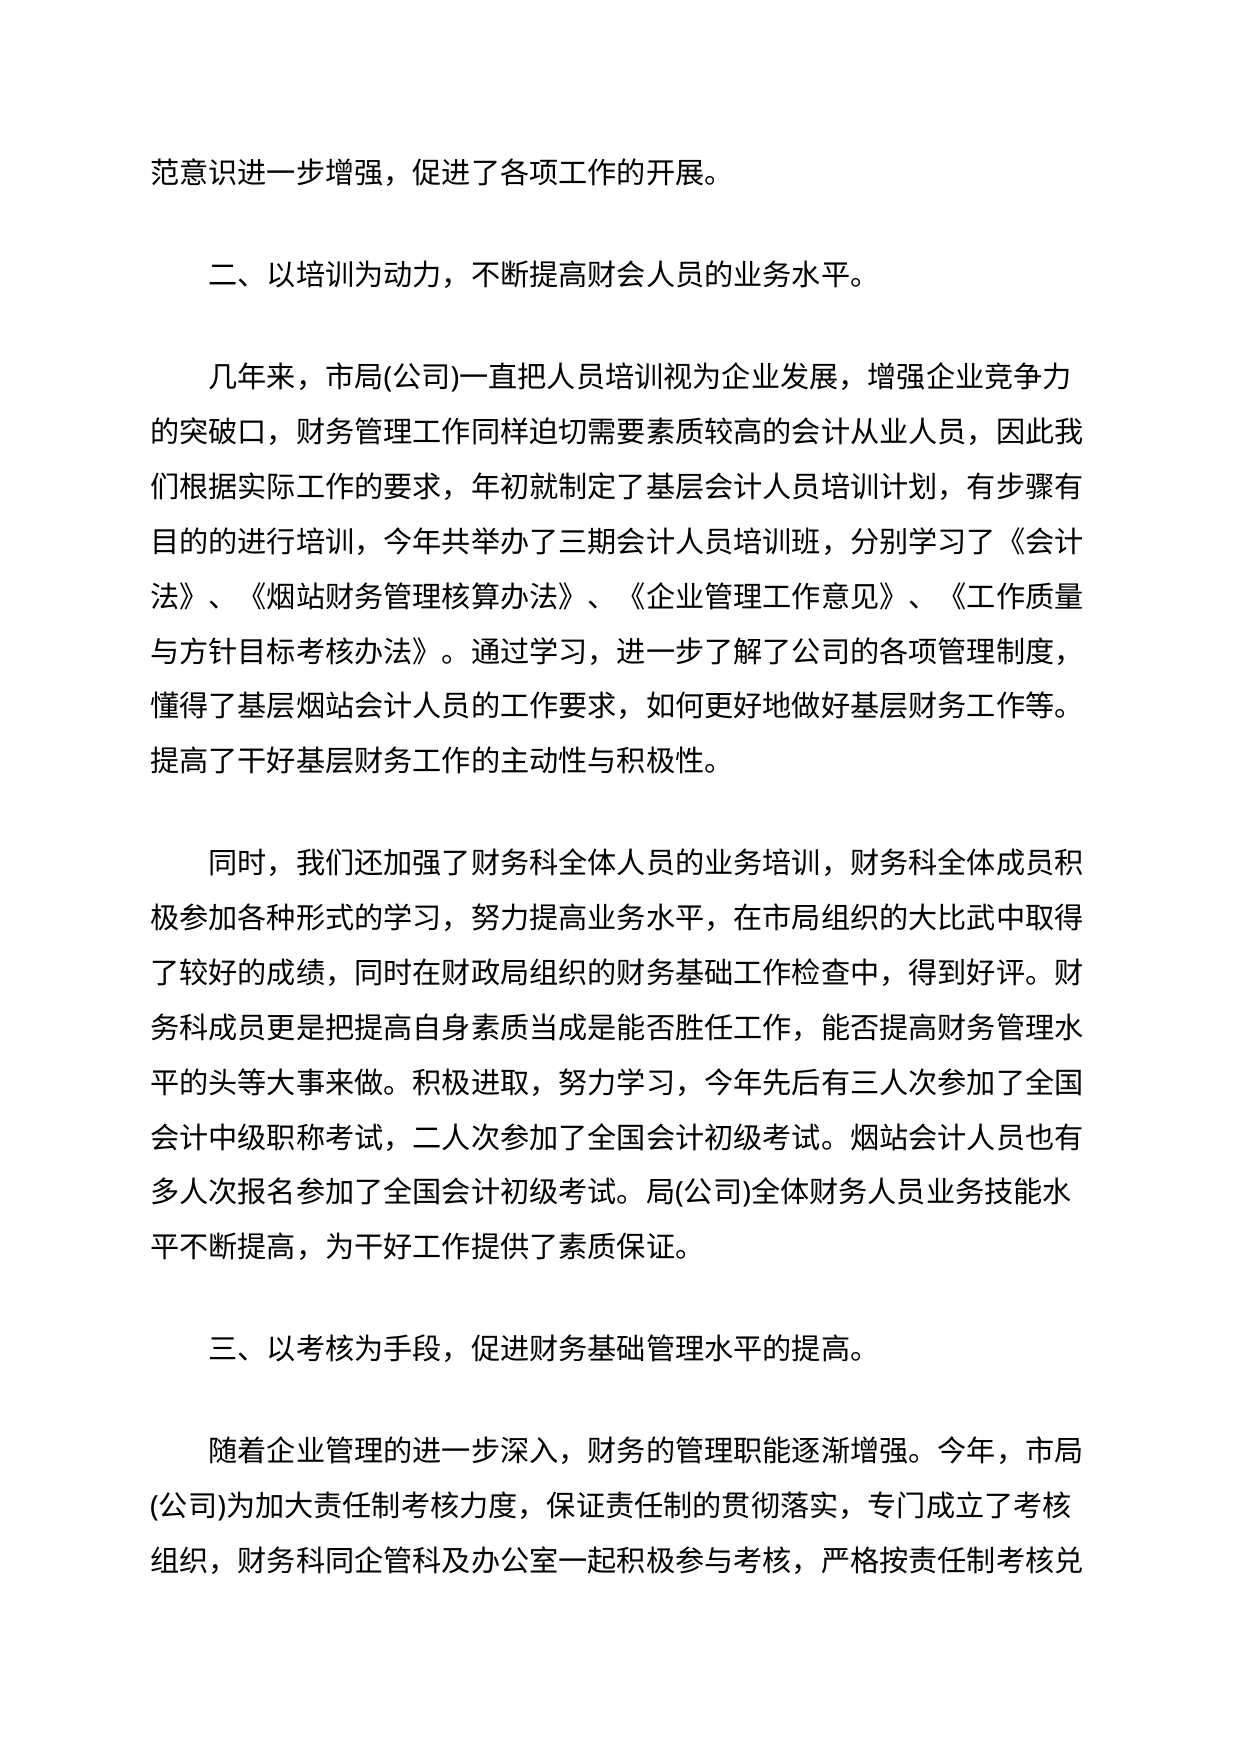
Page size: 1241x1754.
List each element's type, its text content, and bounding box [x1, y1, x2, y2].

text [150, 1428, 1090, 1580]
text 同时，我们还加强了财务科全体人员的业务培训，财务科全体成员积极参加各种形式的学习，努力提高业务水平，在市局组织的大比武中取得了较好的成绩，同时在财政局组织的财务基础工作检查中，得到好评。财务科成员更是把提高自身素质当成是能否胜任工作，能否提高财务管理水平的头等大事来做。积极进取，努力学习，今年先后有三人次参加了全国会计中级职称考试，二人次参加了全国会计初级考试。烟站会计人员也有多人次报名参加了全国会计初级考试。局(公司)全体财务人员业务技能水平不断提高，为干好工作提供了素质保证。 [150, 840, 1090, 1266]
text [150, 150, 1090, 192]
text 二、以培训为动力，不断提高财会人员的业务水平。 [150, 252, 1090, 294]
text 几年来，市局(公司)一直把人员培训视为企业发展，增强企业竞争力的突破口，财务管理工作同样迫切需要素质较高的会计从业人员，因此我们根据实际工作的要求，年初就制定了基层会计人员培训计划，有步骤有目的的进行培训，今年共举办了三期会计人员培训班，分别学习了《会计法》、《烟站财务管理核算办法》、《企业管理工作意见》、《工作质量与方针目标考核办法》。通过学习，进一步了解了公司的各项管理制度，懂得了基层烟站会计人员的工作要求，如何更好地做好基层财务工作等。提高了干好基层财务工作的主动性与积极性。 [150, 353, 1090, 780]
text 三、以考核为手段，促进财务基础管理水平的提高。 [150, 1326, 1090, 1368]
